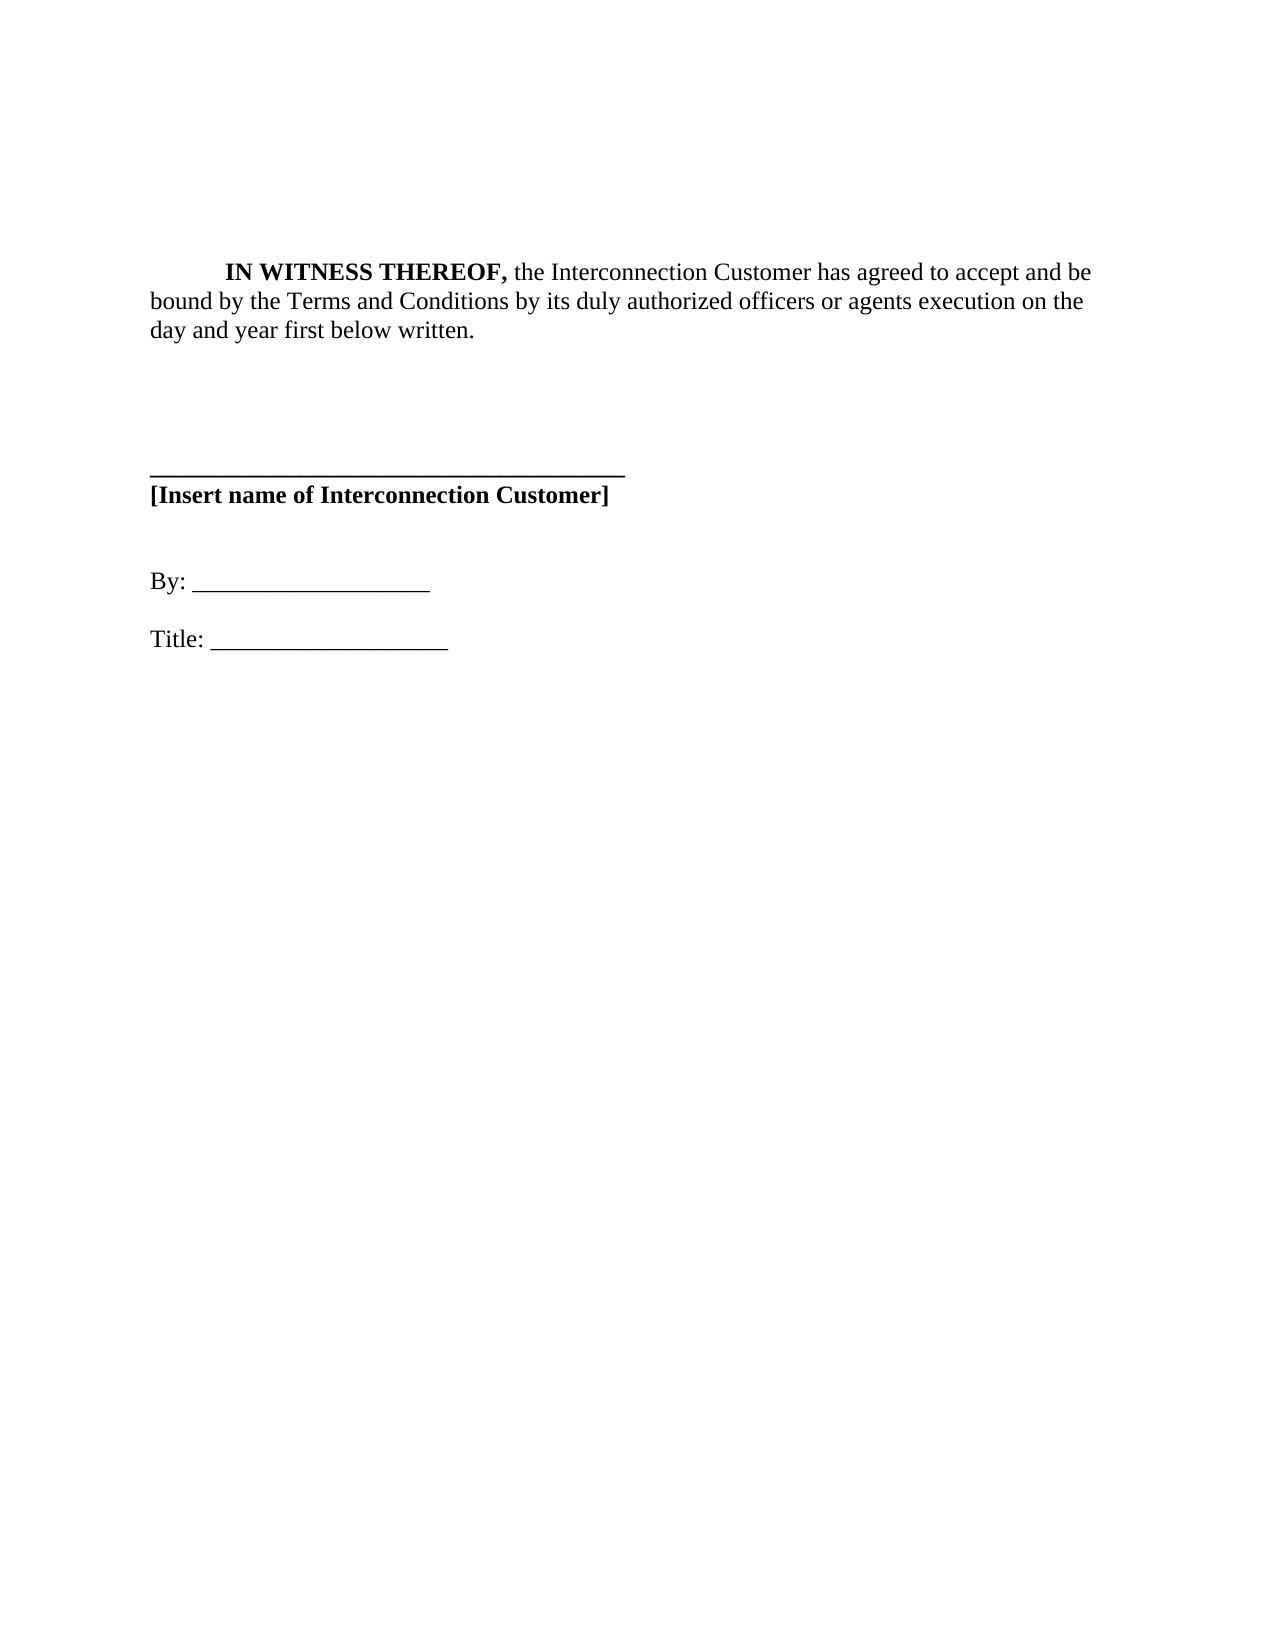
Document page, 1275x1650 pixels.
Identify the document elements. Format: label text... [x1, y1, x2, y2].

text IN WITNESS THEREOF, the Interconnection Customer has agreed to accept and be bound by the Terms and Conditions by its duly authorized officers or agents execution on the day and year first below written. [150, 257, 1125, 344]
text ______________________________________ [150, 451, 1125, 480]
text By: ___________________ [150, 566, 1125, 595]
text Title: ___________________ [150, 624, 1125, 652]
text [Insert name of Interconnection Customer] [150, 480, 1125, 509]
